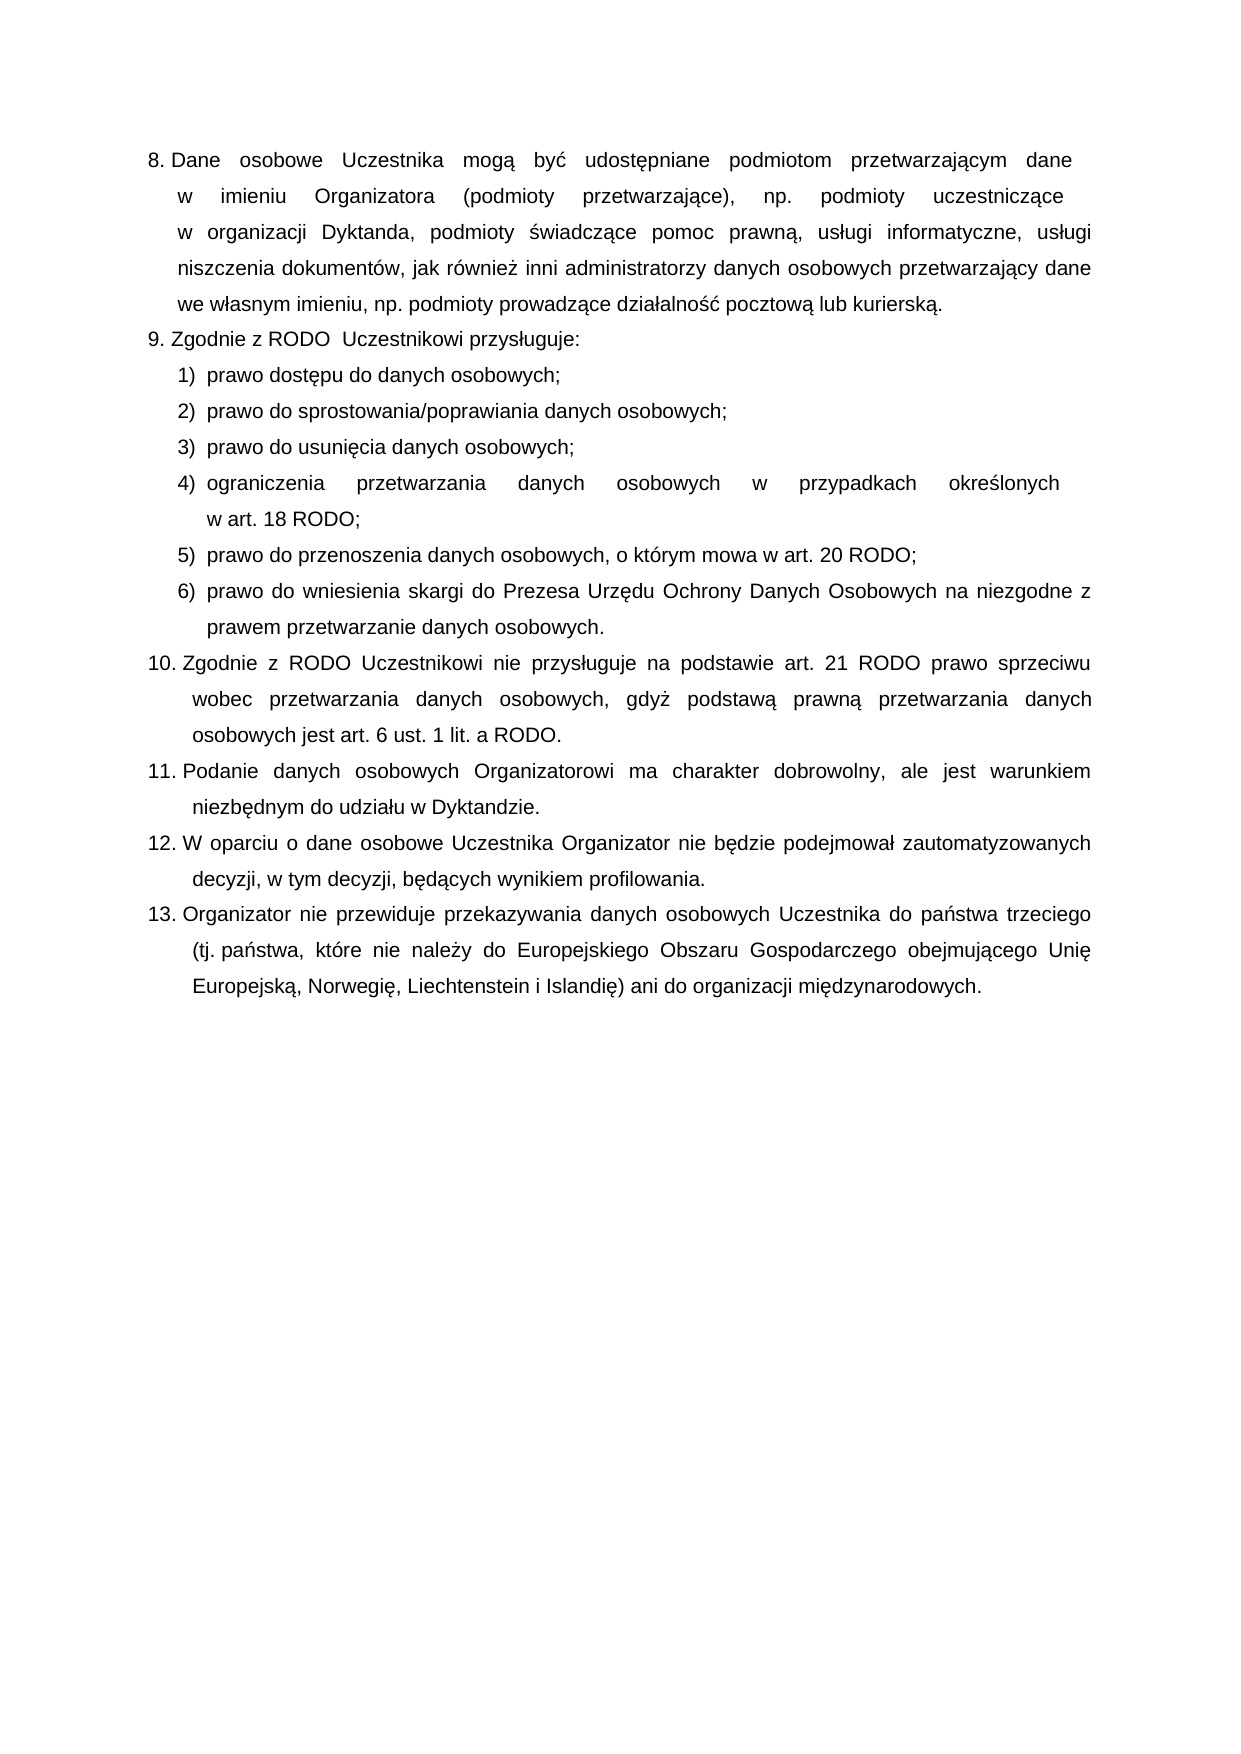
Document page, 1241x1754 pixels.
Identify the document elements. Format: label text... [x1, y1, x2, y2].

list prawo do usunięcia danych osobowych; [177, 435, 1093, 459]
list Zgodnie z RODO Uczestnikowi przysługuje: [148, 327, 1093, 351]
list prawo do wniesienia skargi do Prezesa Urzędu Ochrony Danych Osobowych na niezgodne z prawem przetwarzanie danych osobowych. [177, 579, 1093, 639]
list prawo do przenoszenia danych osobowych, o którym mowa w art. 20 RODO; [177, 543, 1093, 567]
list prawo do sprostowania/poprawiania danych osobowych; [177, 399, 1093, 423]
list W oparciu o dane osobowe Uczestnika Organizator nie będzie podejmował zautomatyzowanych decyzji, w tym decyzji, będących wynikiem profilowania. [148, 830, 1093, 890]
list prawo dostępu do danych osobowych; [177, 363, 1093, 387]
list ograniczenia przetwarzania danych osobowych w przypadkach określonych w art. 18 RODO; [177, 471, 1093, 531]
list Organizator nie przewiduje przekazywania danych osobowych Uczestnika do państwa trzeciego (tj. państwa, które nie należy do Europejskiego Obszaru Gospodarczego obejmującego Unię Europejską, Norwegię, Liechtenstein i Islandię) ani do organizacji międzynarodowych. [148, 902, 1093, 998]
list Zgodnie z RODO Uczestnikowi nie przysługuje na podstawie art. 21 RODO prawo sprzeciwu wobec przetwarzania danych osobowych, gdyż podstawą prawną przetwarzania danych osobowych jest art. 6 ust. 1 lit. a RODO. [148, 651, 1093, 747]
list Podanie danych osobowych Organizatorowi ma charakter dobrowolny, ale jest warunkiem niezbędnym do udziału w Dyktandzie. [148, 758, 1093, 818]
list Dane osobowe Uczestnika mogą być udostępniane podmiotom przetwarzającym dane w imieniu Organizatora (podmioty przetwarzające), np. podmioty uczestniczące w organizacji Dyktanda, podmioty świadczące pomoc prawną, usługi informatyczne, usługi niszczenia dokumentów, jak również inni administratorzy danych osobowych przetwarzający dane we własnym imieniu, np. podmioty prowadzące działalność pocztową lub kurierską. [148, 148, 1093, 315]
